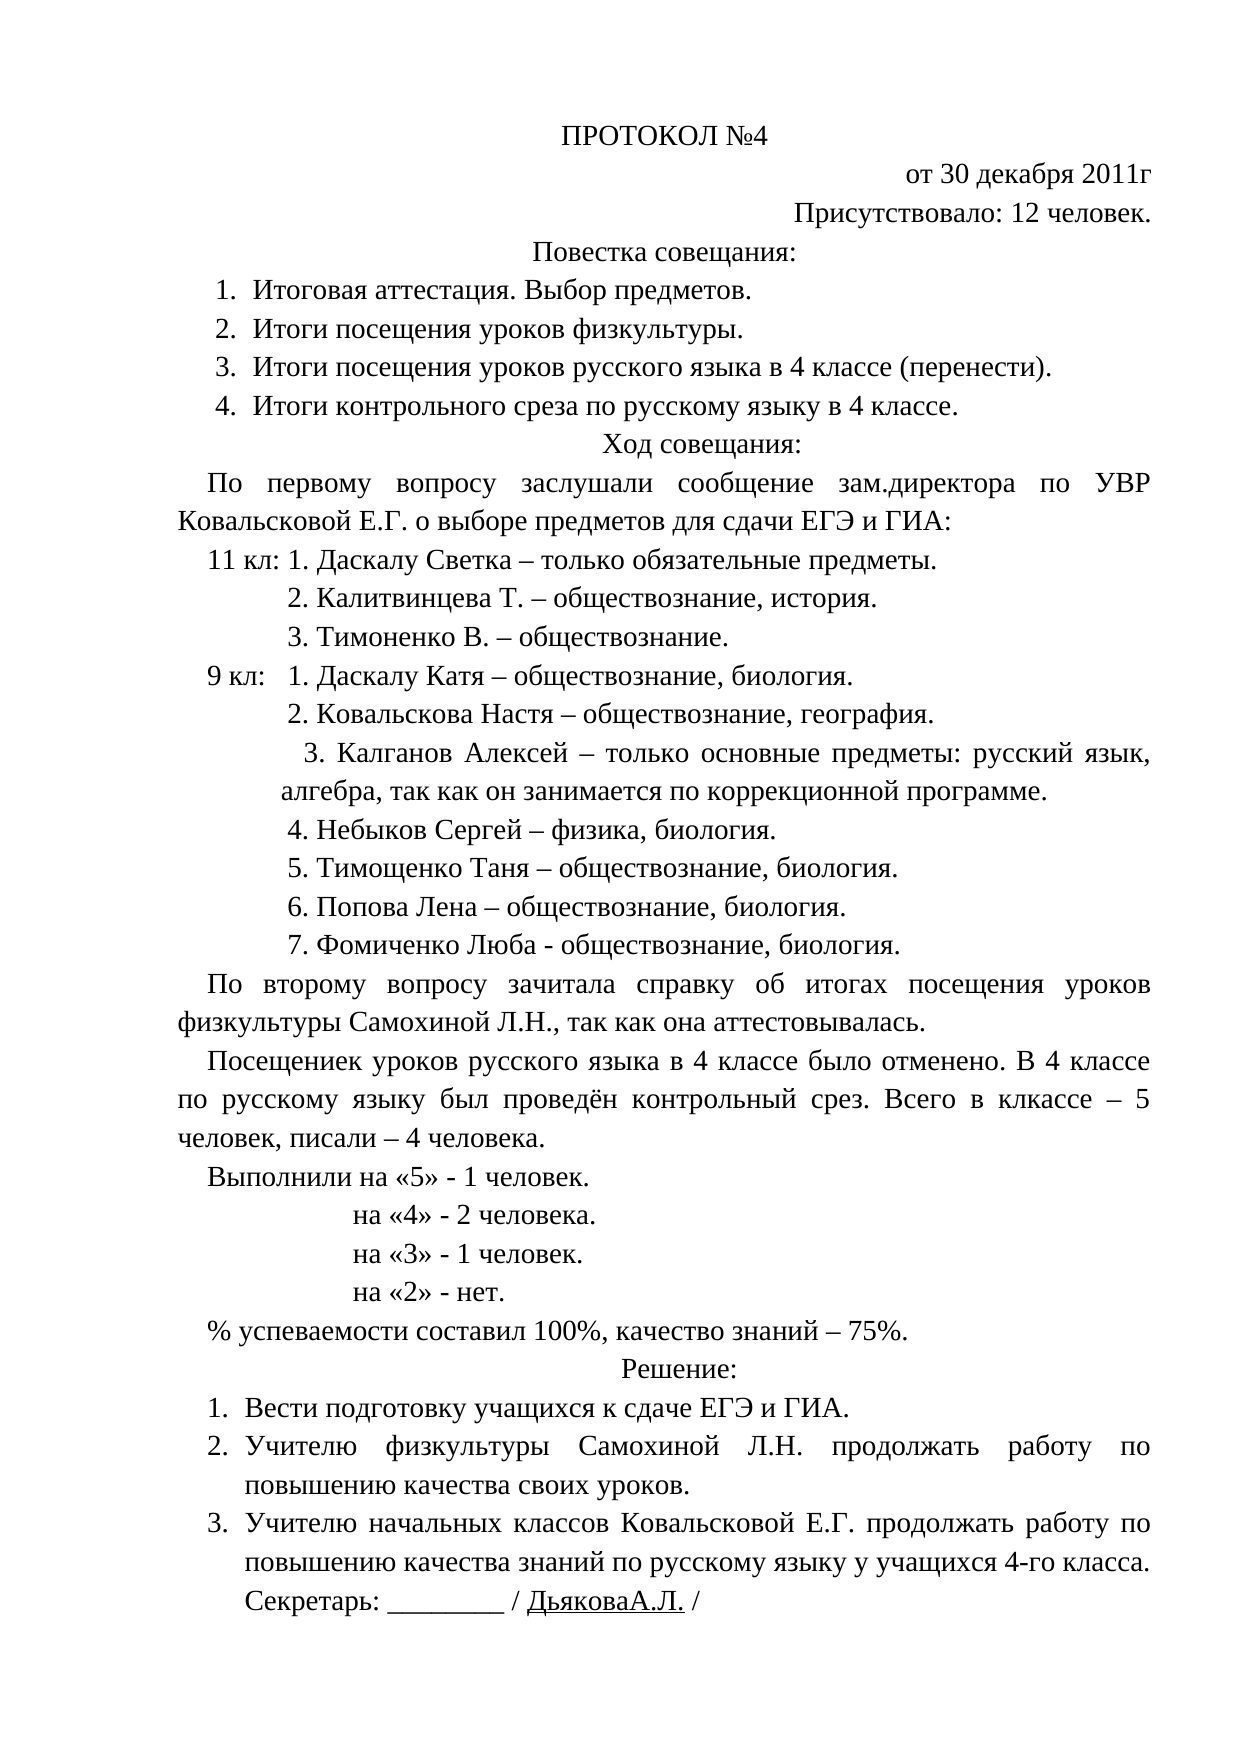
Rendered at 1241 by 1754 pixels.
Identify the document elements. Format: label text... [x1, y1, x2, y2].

list Учителю физкультуры Самохиной Л.Н. продолжать работу по повышению качества своих уроков. [207, 1428, 1152, 1501]
list По первому вопросу заслушали сообщение зам.директора по УВР Ковальсковой Е.Г. о выборе предметов для сдачи ЕГЭ и ГИА: [177, 465, 1152, 537]
list на «3» - 1 человек. [177, 1236, 1152, 1269]
list 2. Калитвинцева Т. – обществознание, история. [177, 581, 1152, 614]
list Секретарь: ________ / ДьяковаА.Л. / [244, 1583, 1152, 1616]
list 7. Фомиченко Люба - обществознание, биология. [177, 927, 1152, 961]
list 2. Ковальскова Настя – обществознание, география. [177, 696, 1152, 730]
list 6. Попова Лена – обществознание, биология. [177, 889, 1152, 922]
list Выполнили на «5» - 1 человек. [177, 1159, 1152, 1192]
list на «2» - нет. [177, 1274, 1152, 1308]
list 3. Тимоненко В. – обществознание. [177, 619, 1152, 653]
list Решение: [177, 1351, 1152, 1385]
list Итоги посещения уроков физкультуры. [215, 311, 1152, 344]
text от 30 декабря 2011г [177, 157, 1152, 190]
list 4. Небыков Сергей – физика, биология. [177, 812, 1152, 845]
text ПРОТОКОЛ №4 [177, 118, 1152, 152]
list Итоги контрольного среза по русскому языку в 4 классе. [215, 388, 1152, 421]
list Посещениек уроков русского языка в 4 классе было отменено. В 4 классе по русскому языку был проведён контрольный срез. Всего в клкассе – 5 человек, писали – 4 человека. [177, 1043, 1152, 1154]
list Ход совещания: [252, 426, 1152, 460]
text Присутствовало: 12 человек. [177, 195, 1152, 229]
list % успеваемости составил 100%, качество знаний – 75%. [177, 1313, 1152, 1346]
list Итоговая аттестация. Выбор предметов. [215, 272, 1152, 306]
text 3. Калганов Алексей – только основные предметы: русский язык, алгебра, так как он занимается по коррекционной программе. [281, 735, 1152, 807]
list на «4» - 2 человека. [177, 1197, 1152, 1231]
list Учителю начальных классов Ковальсковой Е.Г. продолжать работу по повышению качества знаний по русскому языку у учащихся 4-го класса. [207, 1506, 1152, 1578]
list По второму вопросу зачитала справку об итогах посещения уроков физкультуры Самохиной Л.Н., так как она аттестовывалась. [177, 966, 1152, 1038]
text Повестка совещания: [177, 234, 1152, 267]
list Итоги посещения уроков русского языка в 4 классе (перенести). [215, 349, 1152, 383]
list 11 кл: 1. Даскалу Светка – только обязательные предметы. [177, 542, 1152, 576]
list 5. Тимощенко Таня – обществознание, биология. [177, 850, 1152, 884]
list Вести подготовку учащихся к сдаче ЕГЭ и ГИА. [207, 1390, 1152, 1423]
list 9 кл: 1. Даскалу Катя – обществознание, биология. [177, 658, 1152, 691]
